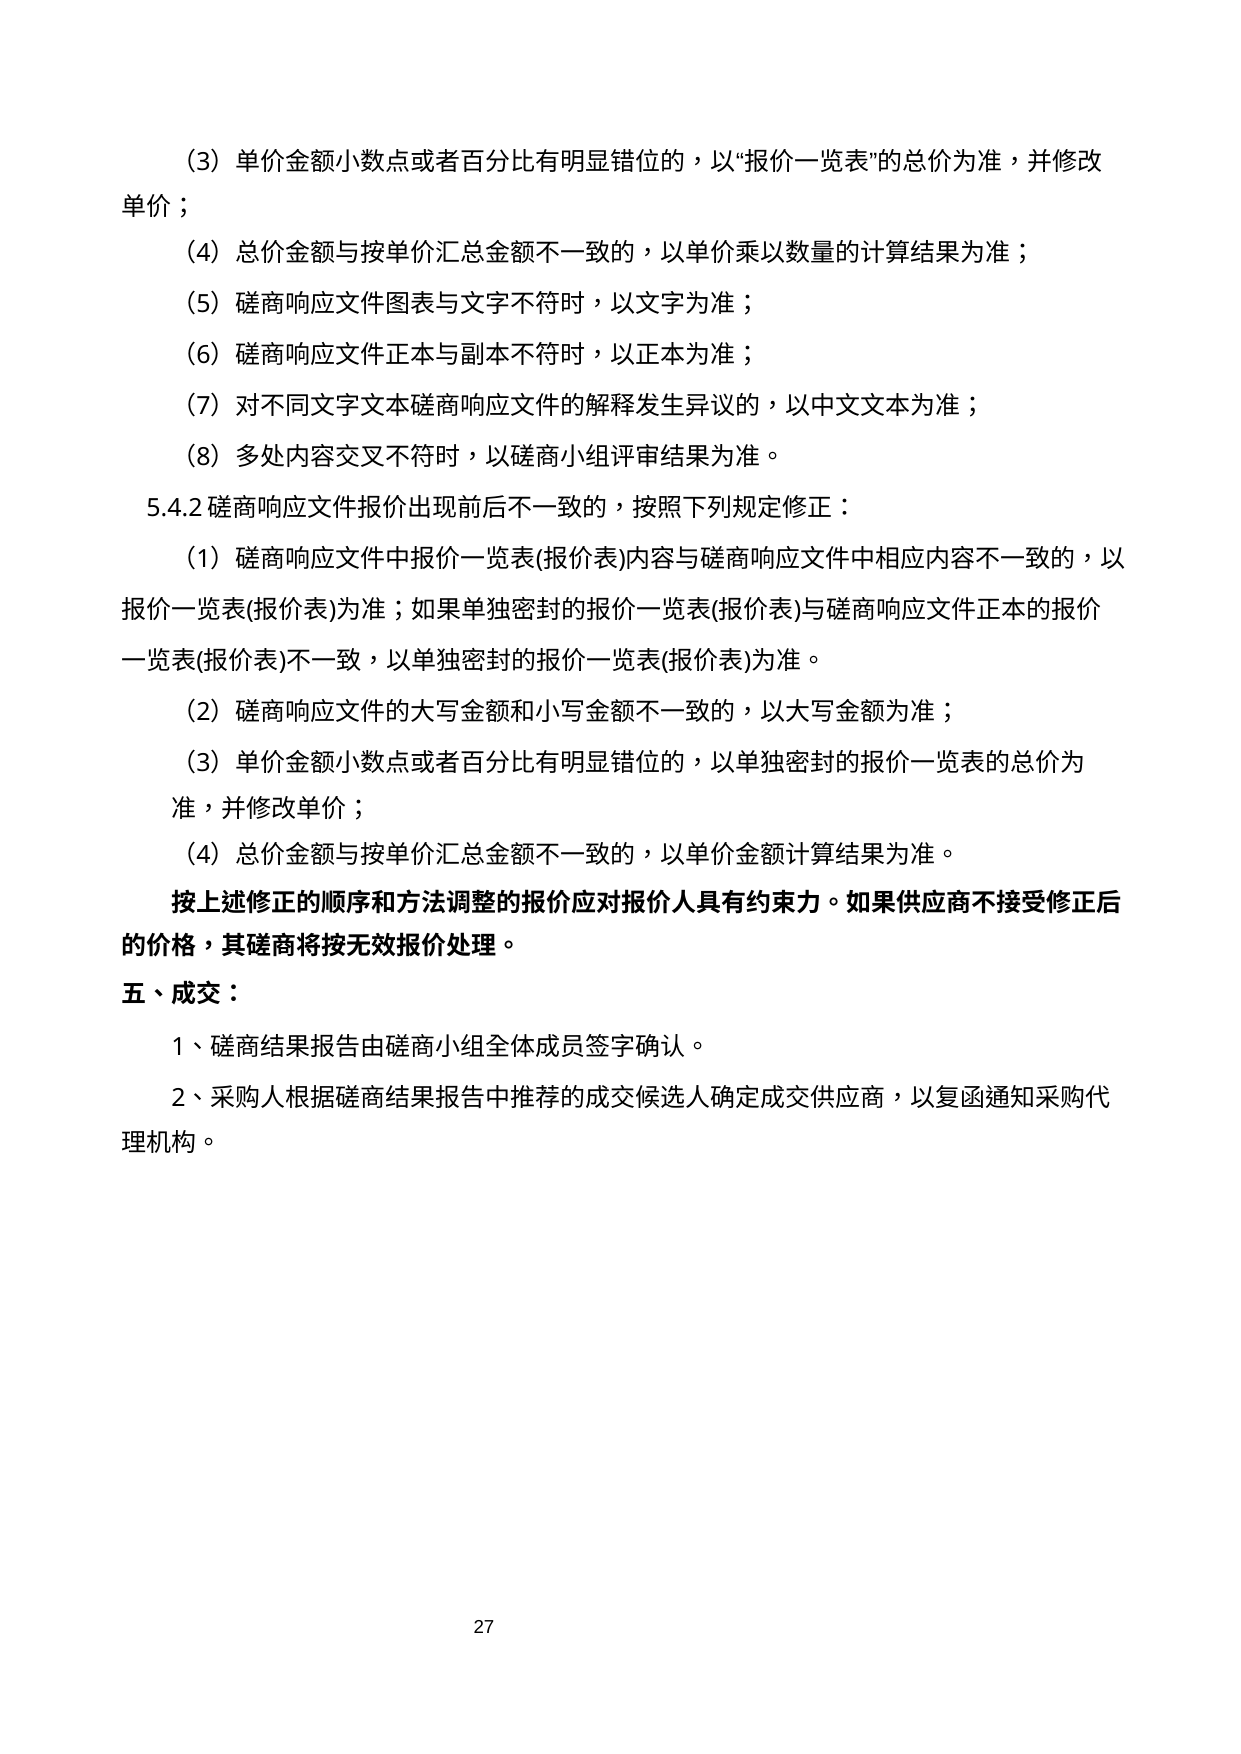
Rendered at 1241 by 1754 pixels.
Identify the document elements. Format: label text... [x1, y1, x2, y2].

text （7）对不同文字文本磋商响应文件的解释发生异议的，以中文文本为准； [121, 388, 1126, 422]
text （3）单价金额小数点或者百分比有明显错位的，以单独密封的报价一览表的总价为准，并修改单价； [171, 745, 1126, 822]
text 按上述修正的顺序和方法调整的报价应对报价人具有约束力。如果供应商不接受修正后的价格，其磋商将按无效报价处理。 [121, 888, 1134, 959]
text 五、成交： [121, 974, 1126, 1010]
text （3）单价金额小数点或者百分比有明显错位的，以“报价一览表”的总价为准，并修改单价； [121, 143, 1126, 220]
text （5）磋商响应文件图表与文字不符时，以文字为准； [121, 286, 1126, 320]
text 2、采购人根据磋商结果报告中推荐的成交候选人确定成交供应商，以复函通知采购代理机构。 [121, 1079, 1126, 1157]
text （1）磋商响应文件中报价一览表(报价表)内容与磋商响应文件中相应内容不一致的，以报价一览表(报价表)为准；如果单独密封的报价一览表(报价表)与磋商响应文件正本的报价一览表(报价表)不一致，以单独密封的报价一览表(报价表)为准。 [121, 541, 1126, 677]
text （4）总价金额与按单价汇总金额不一致的，以单价乘以数量的计算结果为准； [121, 235, 1126, 269]
text （4）总价金额与按单价汇总金额不一致的，以单价金额计算结果为准。 [171, 837, 1126, 871]
text （2）磋商响应文件的大写金额和小写金额不一致的，以大写金额为准； [171, 694, 1126, 728]
text 5.4.2磋商响应文件报价出现前后不一致的，按照下列规定修正： [121, 490, 1126, 524]
text （6）磋商响应文件正本与副本不符时，以正本为准； [121, 337, 1126, 371]
text （8）多处内容交叉不符时，以磋商小组评审结果为准。 [121, 439, 1126, 473]
text 1、磋商结果报告由磋商小组全体成员签字确认。 [121, 1028, 1126, 1062]
